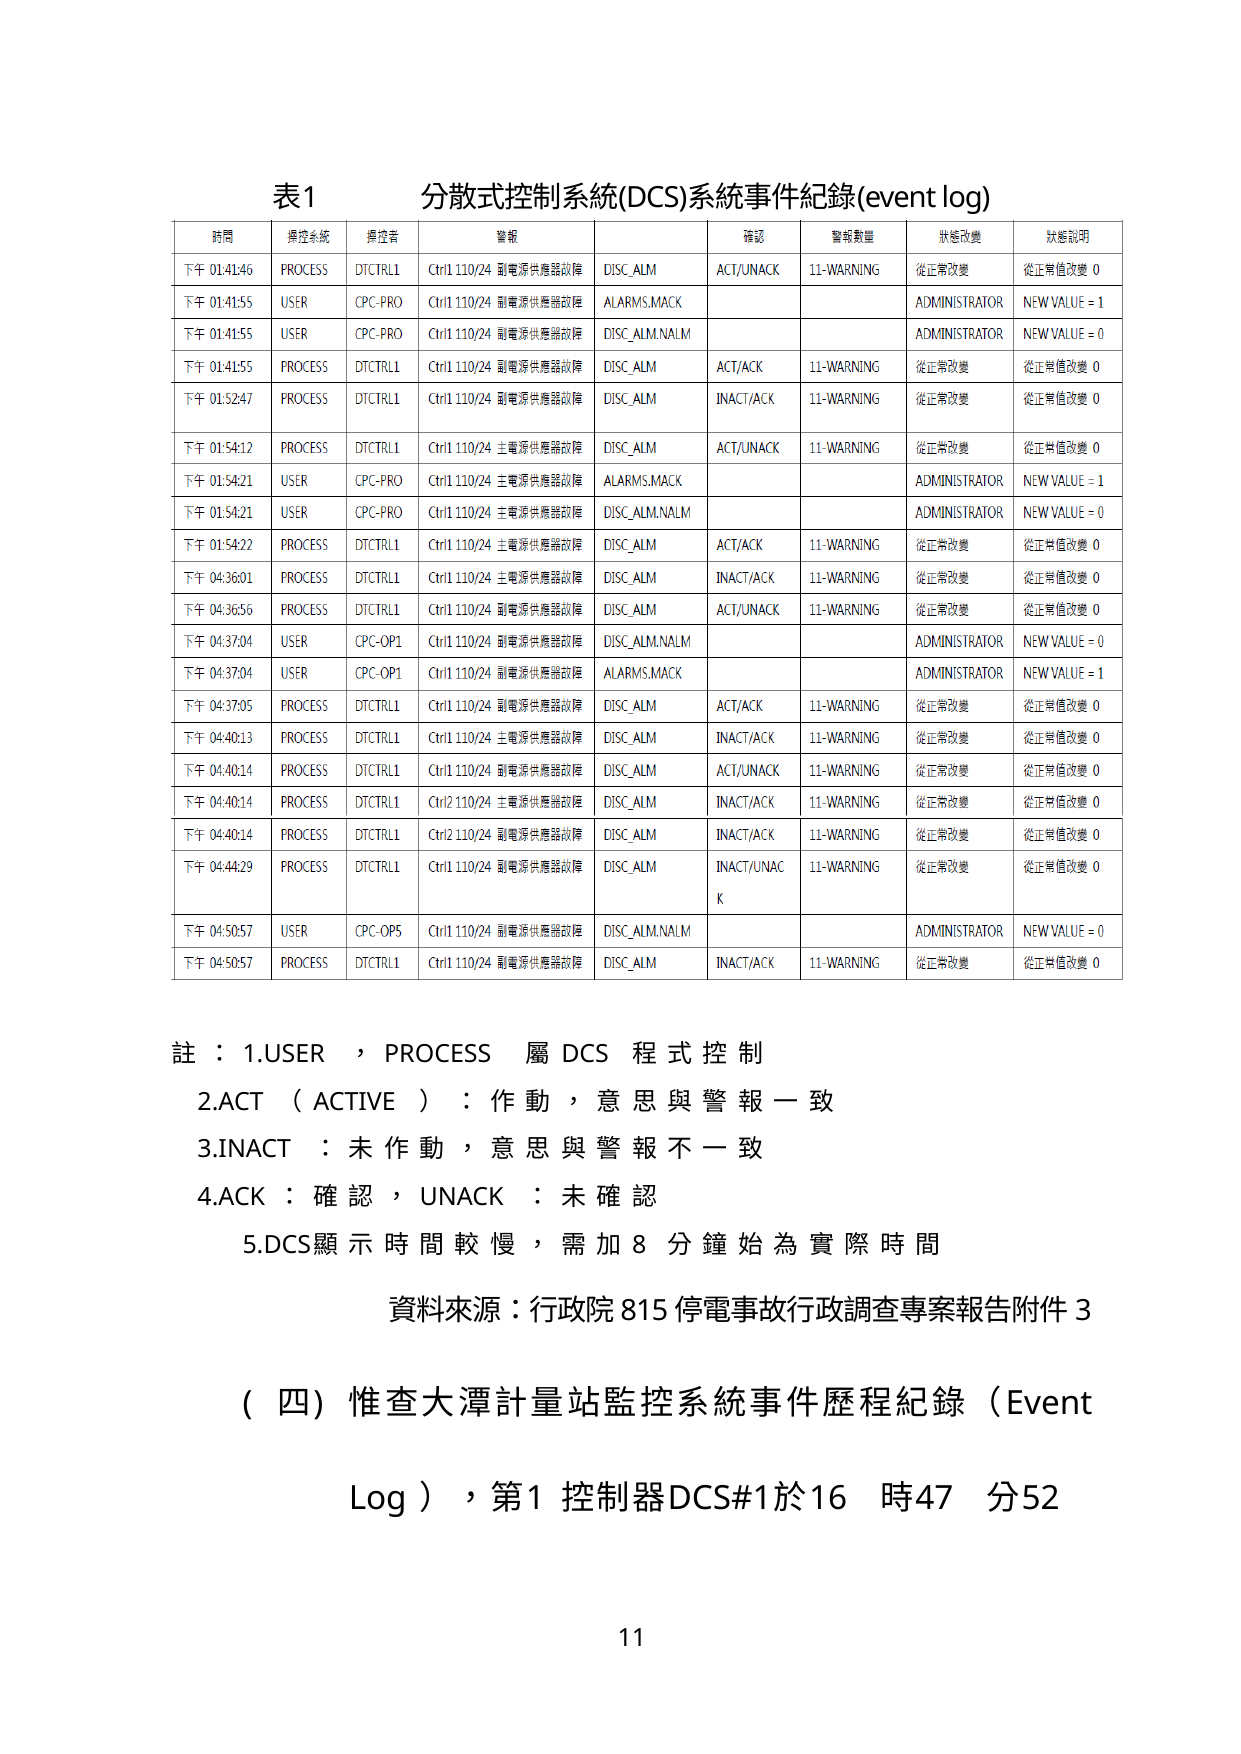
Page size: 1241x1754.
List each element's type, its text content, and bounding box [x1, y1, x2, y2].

text 5.DCS顯示時間較慢，需加8分鐘始為實際時間 [171, 1218, 1092, 1266]
text 資料來源：行政院815停電事故行政調查專案報告附件3 [171, 1290, 1092, 1327]
text 註：1.USER，PROCESS屬DCS程式控制 [171, 1028, 1092, 1076]
text 分散式控制系統(DCS)系統事件紀錄(event log) [171, 177, 1092, 215]
text 4.ACK：確認，UNACK：未確認 [171, 1171, 1092, 1218]
picture [171, 218, 1126, 983]
text 2.ACT（ACTIVE）：作動，意思與警報一致 [171, 1076, 1092, 1123]
text 3.INACT：未作動，意思與警報不一致 [171, 1123, 1092, 1171]
